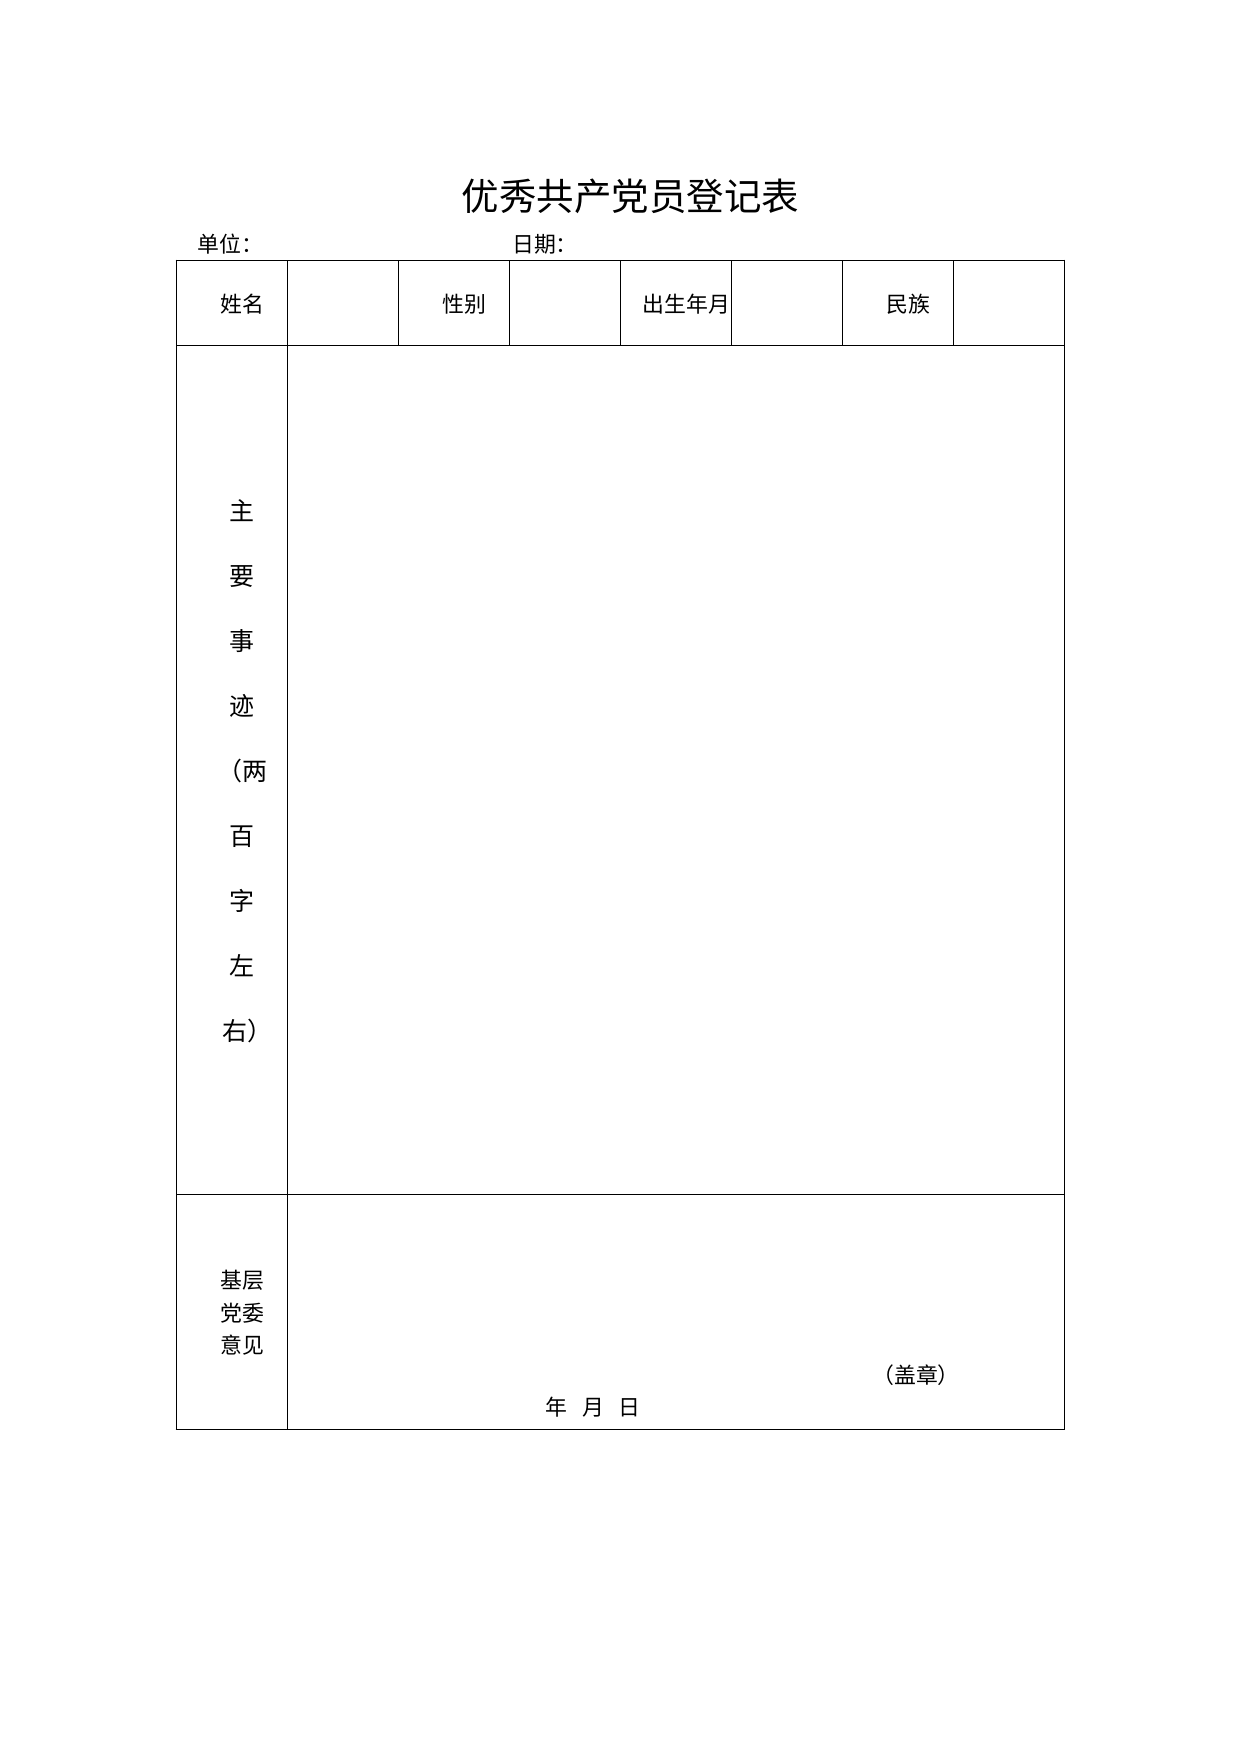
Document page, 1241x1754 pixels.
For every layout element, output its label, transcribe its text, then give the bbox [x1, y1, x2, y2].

table_cell 主 要 事 迹 （两 百 字 左 右） [177, 346, 287, 1194]
text 单位： 日期： [187, 227, 1073, 259]
table_header [288, 261, 398, 345]
table_cell [288, 346, 1064, 1194]
table_cell 基层 党委 意见 [177, 1195, 287, 1429]
table_cell （盖章） 年 月 日 [288, 1195, 1064, 1429]
text 优秀共产党员登记表 [187, 162, 1073, 227]
table_header [954, 261, 1064, 345]
table_header 性别 [399, 261, 509, 345]
table_header 姓名 [177, 261, 287, 345]
table_header [732, 261, 842, 345]
table_header 民族 [843, 261, 953, 345]
table_header 出生年月 [621, 261, 731, 345]
table_header [510, 261, 620, 345]
